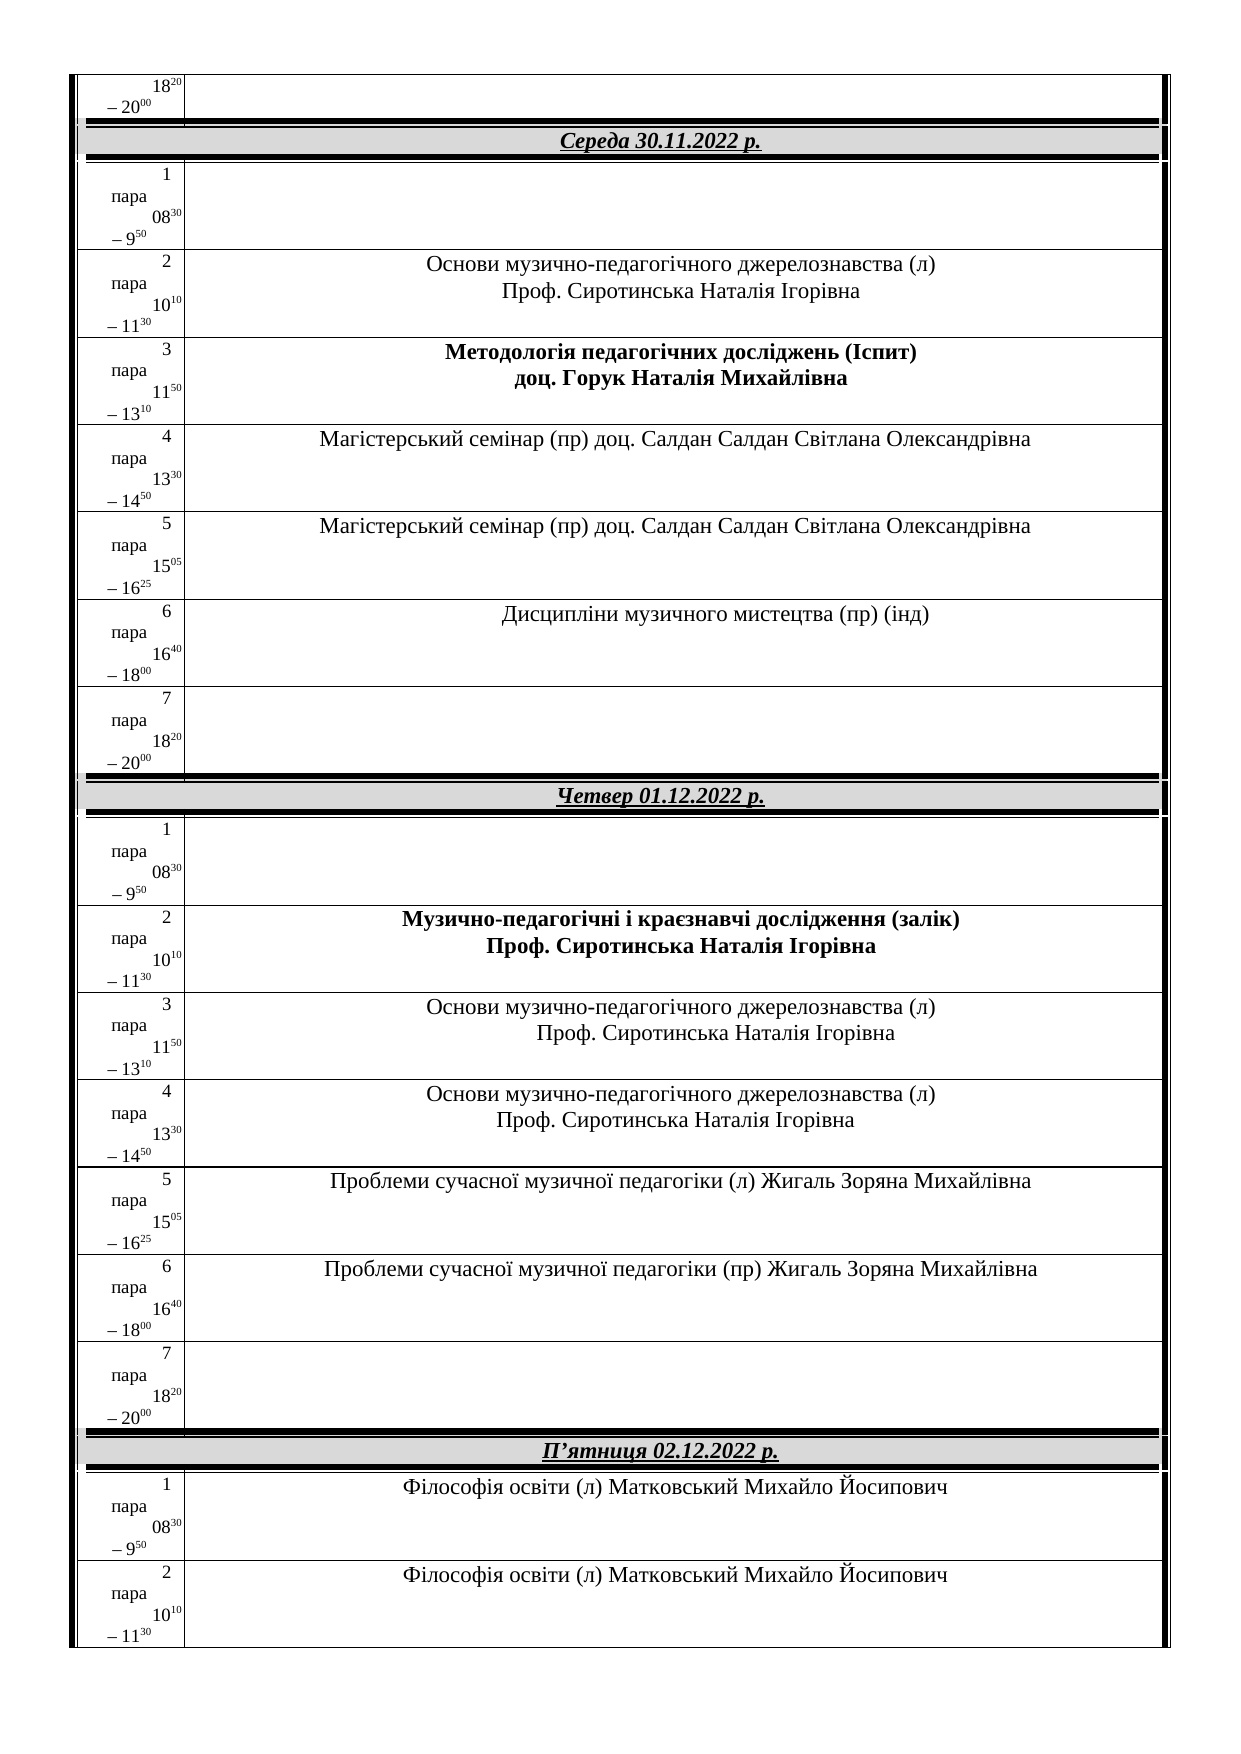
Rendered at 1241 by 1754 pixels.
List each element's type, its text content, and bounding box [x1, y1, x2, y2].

table_cell Основи музично-педагогічного джерелознавства (л) Проф. Сиротинська Наталія Ігорівна [185, 993, 1162, 1079]
table_cell 3 пара 1150 – 1310 [78, 338, 184, 424]
table_cell 7 пара 1820 – 2000 [78, 687, 184, 773]
table_cell 2 пара 1010 – 1130 [78, 906, 184, 992]
table_cell Четвер 01.12.2022 р. [75, 773, 1167, 809]
table_cell 3 пара 1150 – 1310 [78, 993, 184, 1079]
table_cell [185, 809, 1167, 904]
table_cell Філософія освіти (л) Матковський Михайло Йосипович [185, 1561, 1162, 1647]
table_cell 4 пара 1330 – 1450 [78, 1080, 184, 1166]
table_cell 5 пара 1505 – 1625 [78, 1168, 184, 1254]
table_cell Магістерський семінар (пр) доц. Салдан Салдан Світлана Олександрівна [185, 425, 1162, 511]
table_cell 6 пара 1640 – 1800 [78, 600, 184, 686]
table_cell [185, 1342, 1162, 1428]
table_cell 5 пара 1505 – 1625 [78, 512, 184, 598]
table_cell Музично-педагогічні і краєзнавчі дослідження (залік) Проф. Сиротинська Наталія Ігорівна [185, 906, 1162, 992]
table_cell [185, 154, 1167, 249]
table_cell 7 пара 1820 – 2000 [78, 1342, 184, 1428]
table_cell 7 пара 1820 – 2000 [78, 75, 184, 118]
table_cell Проблеми сучасної музичної педагогіки (л) Жигаль Зоряна Михайлівна [185, 1168, 1162, 1254]
table_cell Дисципліни музичного мистецтва (пр) (інд) [185, 600, 1162, 686]
table_cell [185, 687, 1162, 773]
table_cell Основи музично-педагогічного джерелознавства (л) Проф. Сиротинська Наталія Ігорівна [185, 250, 1162, 337]
table_cell Основи музично-педагогічного джерелознавства (л) Проф. Сиротинська Наталія Ігорівна [185, 1080, 1162, 1166]
table_cell Магістерський семінар (пр) доц. Салдан Салдан Світлана Олександрівна [185, 512, 1162, 598]
table_cell 1 пара 0830 – 950 [75, 809, 184, 904]
table_cell Проблеми сучасної музичної педагогіки (пр) Жигаль Зоряна Михайлівна [185, 1255, 1162, 1341]
table_cell 1 пара 0830 – 950 [75, 154, 184, 249]
table_cell Філософія освіти (л) Матковський Михайло Йосипович [185, 1464, 1167, 1559]
table_cell 1 пара 0830 – 950 [75, 1464, 184, 1559]
table_cell 4 пара 1330 – 1450 [78, 425, 184, 511]
table_cell 2 пара 1010 – 1130 [78, 250, 184, 337]
table_cell Методологія педагогічних досліджень (Іспит) доц. Горук Наталія Михайлівна [185, 338, 1162, 424]
table_cell Середа 30.11.2022 р. [75, 118, 1167, 154]
table_cell [185, 75, 1162, 118]
table_cell 2 пара 1010 – 1130 [78, 1561, 184, 1647]
table_cell 6 пара 1640 – 1800 [78, 1255, 184, 1341]
table_cell П’ятниця 02.12.2022 р. [75, 1428, 1167, 1464]
